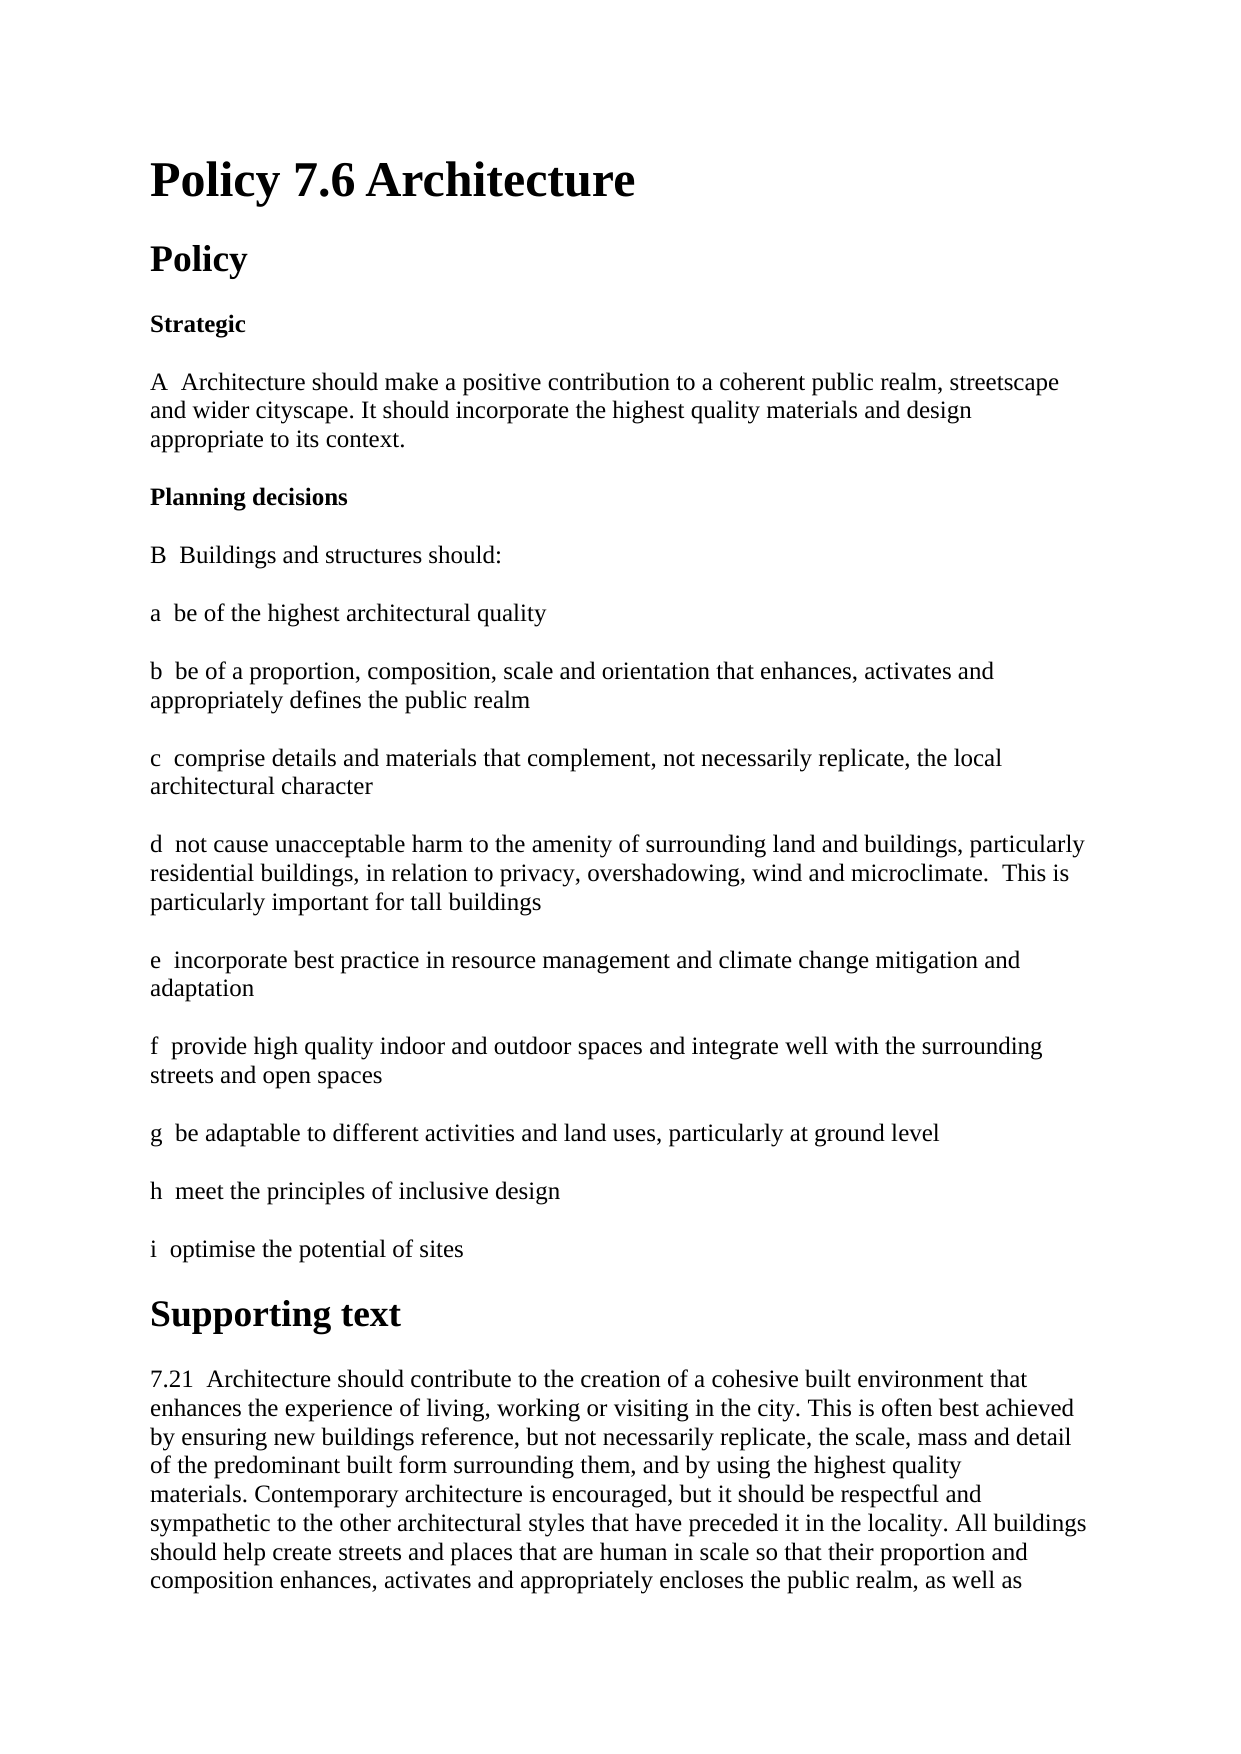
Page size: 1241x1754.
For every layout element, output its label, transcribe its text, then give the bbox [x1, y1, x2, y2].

text Planning decisions [150, 482, 1090, 511]
text B Buildings and structures should: [150, 540, 1090, 569]
text Strategic [150, 309, 1090, 338]
text Policy [150, 237, 1090, 280]
text e incorporate best practice in resource management and climate change mitigation and adaptation [150, 945, 1090, 1002]
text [150, 1364, 1090, 1594]
text Policy 7.6 Architecture [150, 150, 1090, 207]
text d not cause unacceptable harm to the amenity of surrounding land and buildings, particularly residential buildings, in relation to privacy, overshadowing, wind and microclimate. This is particularly important for tall buildings [150, 829, 1090, 916]
text b be of a proportion, composition, scale and orientation that enhances, activates and appropriately defines the public realm [150, 656, 1090, 713]
text a be of the highest architectural quality [150, 598, 1090, 627]
text h meet the principles of inclusive design [150, 1176, 1090, 1205]
text A Architecture should make a positive contribution to a coherent public realm, streetscape and wider cityscape. It should incorporate the highest quality materials and design appropriate to its context. [150, 367, 1090, 453]
text g be adaptable to different activities and land uses, particularly at ground level [150, 1118, 1090, 1147]
text i optimise the potential of sites [150, 1234, 1090, 1263]
text f provide high quality indoor and outdoor spaces and integrate well with the surrounding streets and open spaces [150, 1031, 1090, 1089]
text Supporting text [150, 1292, 1090, 1335]
text c comprise details and materials that complement, not necessarily replicate, the local architectural character [150, 743, 1090, 800]
